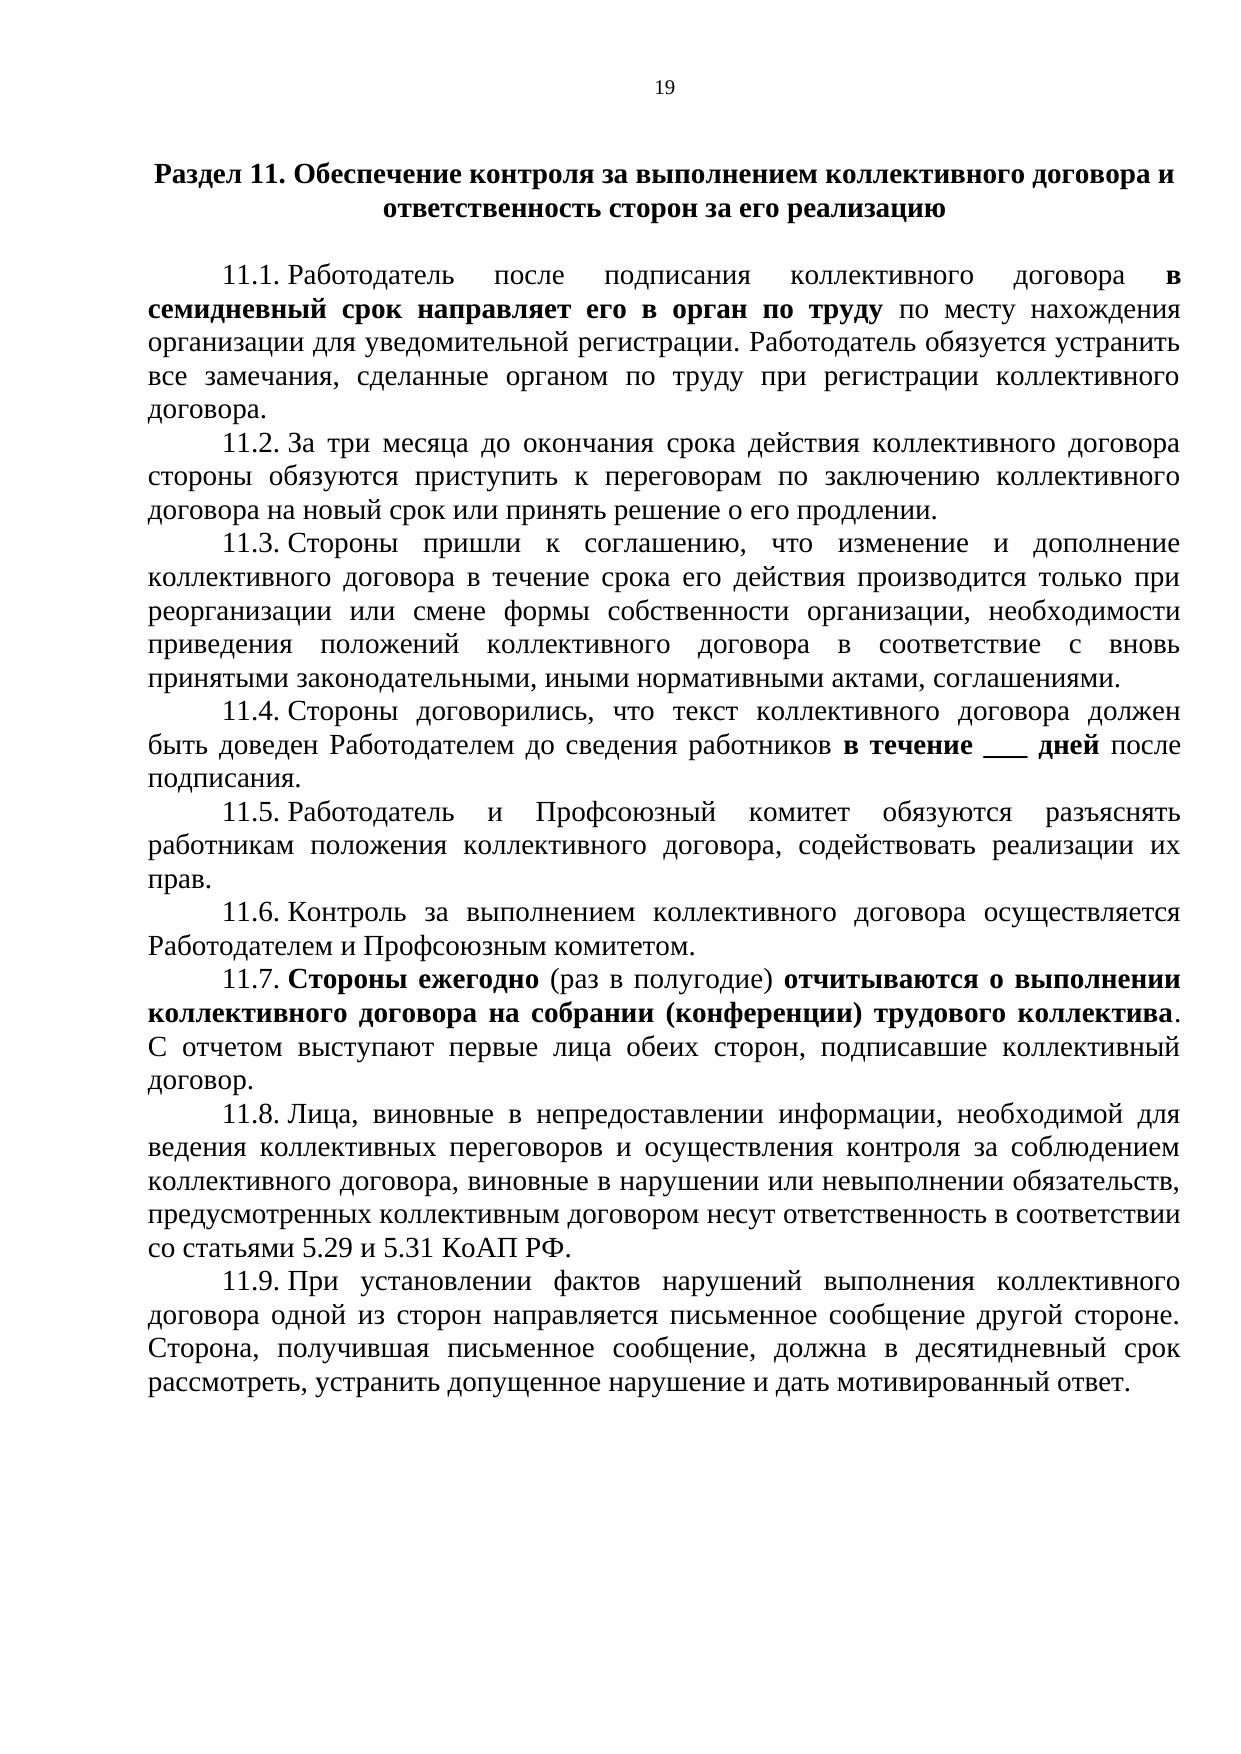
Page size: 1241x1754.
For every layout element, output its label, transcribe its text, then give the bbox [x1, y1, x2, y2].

text 11.5. Работодатель и Профсоюзный комитет обязуются разъяснять работникам положения коллективного договора, содействовать реализации их прав. [148, 794, 1181, 894]
text 11.3. Стороны пришли к соглашению, что изменение и дополнение коллективного договора в течение срока его действия производится только при реорганизации или смене формы собственности организации, необходимости приведения положений коллективного договора в соответствие с вновь принятыми законодательными, иными нормативными актами, соглашениями. [148, 526, 1181, 693]
subtitle Раздел 11. Обеспечение контроля за выполнением коллективного договора и ответственность сторон за его реализацию [148, 157, 1181, 224]
text 11.1. Работодатель после подписания коллективного договора в семидневный срок направляет его в орган по труду по месту нахождения организации для уведомительной регистрации. Работодатель обязуется устранить все замечания, сделанные органом по труду при регистрации коллективного договора. [148, 257, 1181, 425]
text 11.4. Стороны договорились, что текст коллективного договора должен быть доведен Работодателем до сведения работников в течение ___ дней после подписания. [148, 693, 1181, 794]
text 11.7. Стороны ежегодно (раз в полугодие) отчитываются о выполнении коллективного договора на собрании (конференции) трудового коллектива. С отчетом выступают первые лица обеих сторон, подписавшие коллективный договор. [148, 962, 1181, 1096]
text 11.2. За три месяца до окончания срока действия коллективного договора стороны обязуются приступить к переговорам по заключению коллективного договора на новый срок или принять решение о его продлении. [148, 425, 1181, 526]
text 11.9. При установлении фактов нарушений выполнения коллективного договора одной из сторон направляется письменное сообщение другой стороне. Сторона, получившая письменное сообщение, должна в десятидневный срок рассмотреть, устранить допущенное нарушение и дать мотивированный ответ. [148, 1263, 1181, 1398]
text 11.8. Лица, виновные в непредоставлении информации, необходимой для ведения коллективных переговоров и осуществления контроля за соблюдением коллективного договора, виновные в нарушении или невыполнении обязательств, предусмотренных коллективным договором несут ответственность в соответствии со статьями 5.29 и 5.31 КоАП РФ. [148, 1096, 1181, 1263]
text 11.6. Контроль за выполнением коллективного договора осуществляется Работодателем и Профсоюзным комитетом. [148, 894, 1181, 962]
